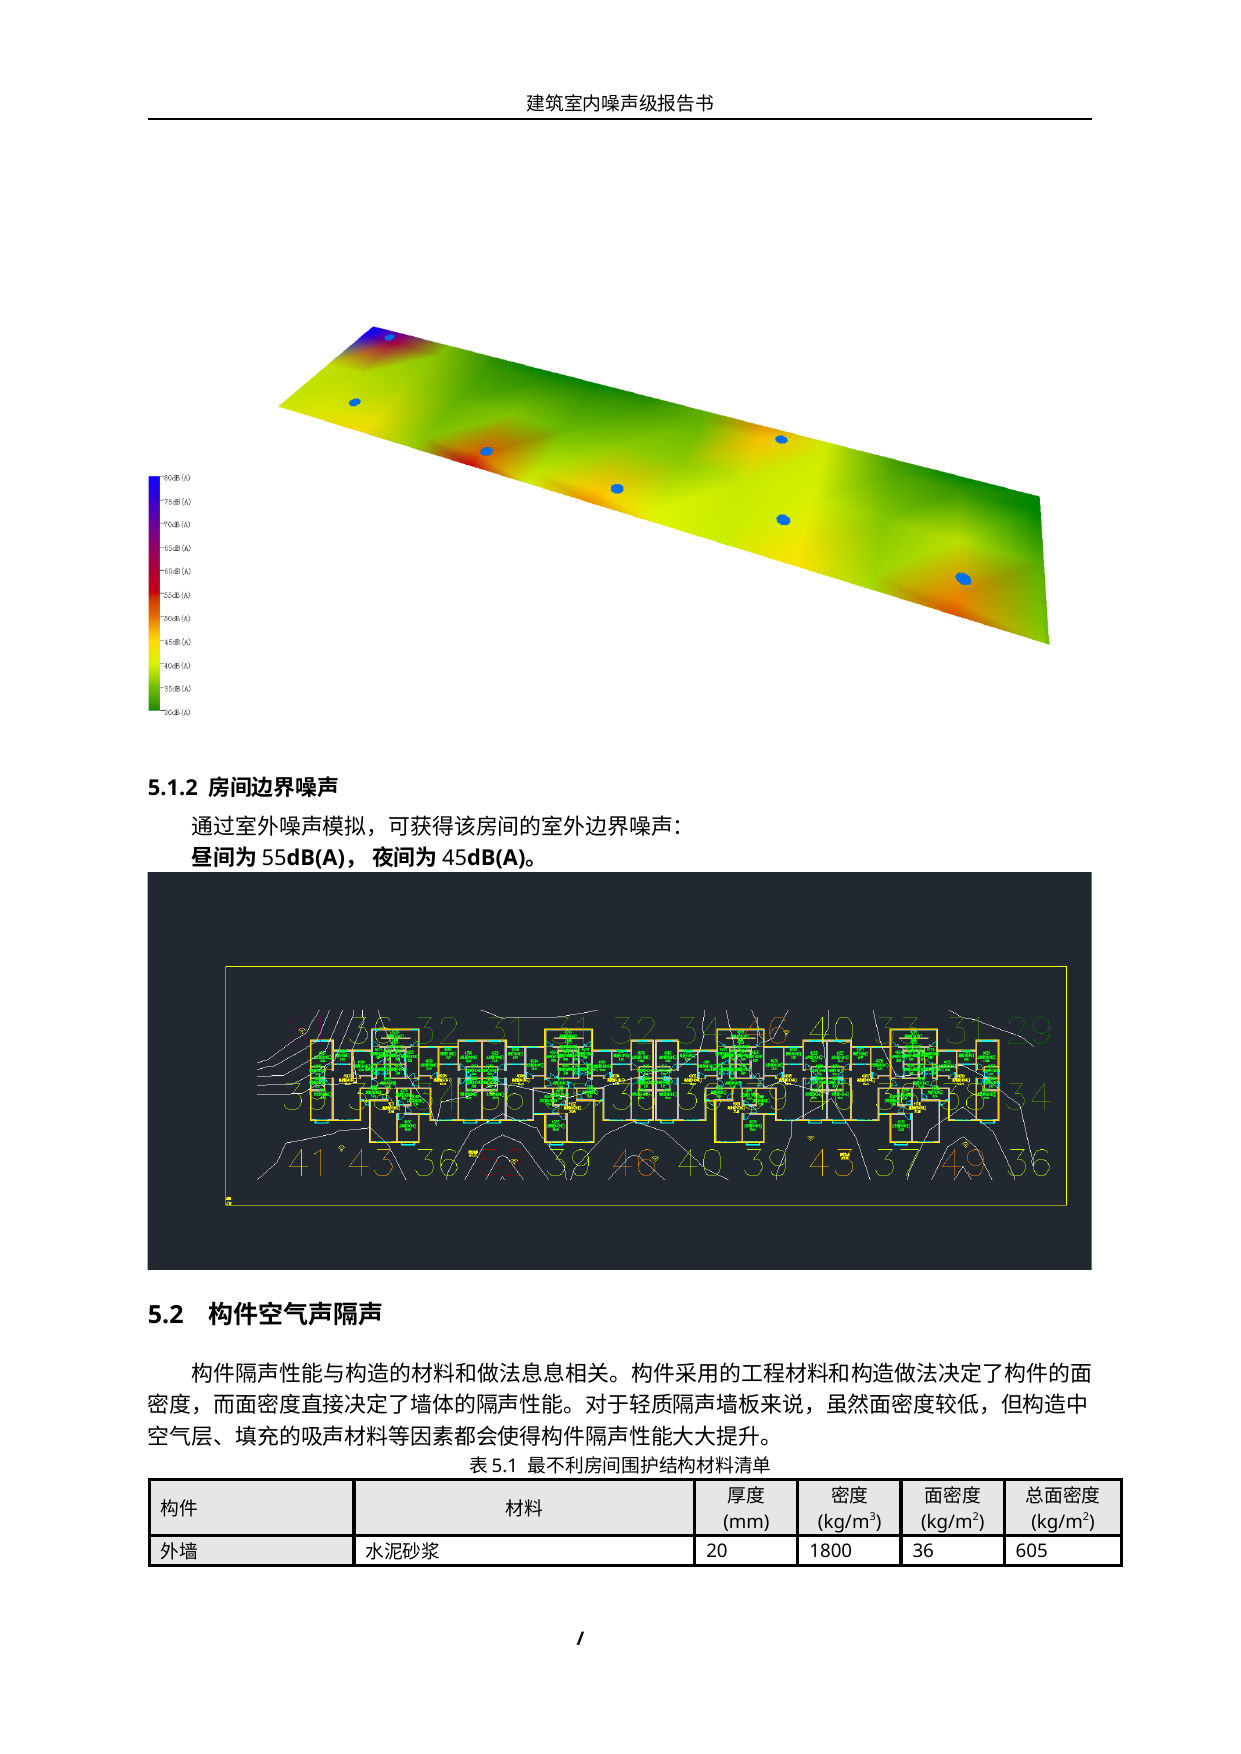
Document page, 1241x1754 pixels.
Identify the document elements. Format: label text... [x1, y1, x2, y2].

text 昼间为55dB(A)， 夜间为45dB(A)。 [148, 840, 1092, 872]
table_cell 605 [1006, 1537, 1120, 1564]
table_header 面密度(kg/m2) [903, 1481, 1003, 1534]
table_cell 36 [903, 1537, 1003, 1564]
text 表5.1 最不利房间围护结构材料清单 [148, 1451, 1092, 1478]
table_header 密度(kg/m3) [799, 1481, 899, 1534]
table_header 总面密度(kg/m2) [1006, 1481, 1120, 1534]
table_header 厚度(mm) [696, 1481, 796, 1534]
table_header 构件 [151, 1481, 352, 1534]
picture [148, 162, 1093, 720]
table_cell 20 [696, 1537, 796, 1564]
text 构件隔声性能与构造的材料和做法息息相关。构件采用的工程材料和构造做法决定了构件的面密度，而面密度直接决定了墙体的隔声性能。对于轻质隔声墙板来说，虽然面密度较低，但构造中空气层、填充的吸声材料等因素都会使得构件隔声性能大大提升。 [148, 1356, 1092, 1451]
subtitle 房间边界噪声 [148, 770, 1092, 802]
table_cell 水泥砂浆 [356, 1537, 693, 1564]
table_cell 外墙 [151, 1537, 352, 1564]
table_cell 1800 [799, 1537, 899, 1564]
picture [147, 872, 1092, 1270]
text 通过室外噪声模拟，可获得该房间的室外边界噪声： [148, 809, 1092, 840]
table_header 材料 [356, 1481, 693, 1534]
subtitle 构件空气声隔声 [148, 1294, 1074, 1331]
